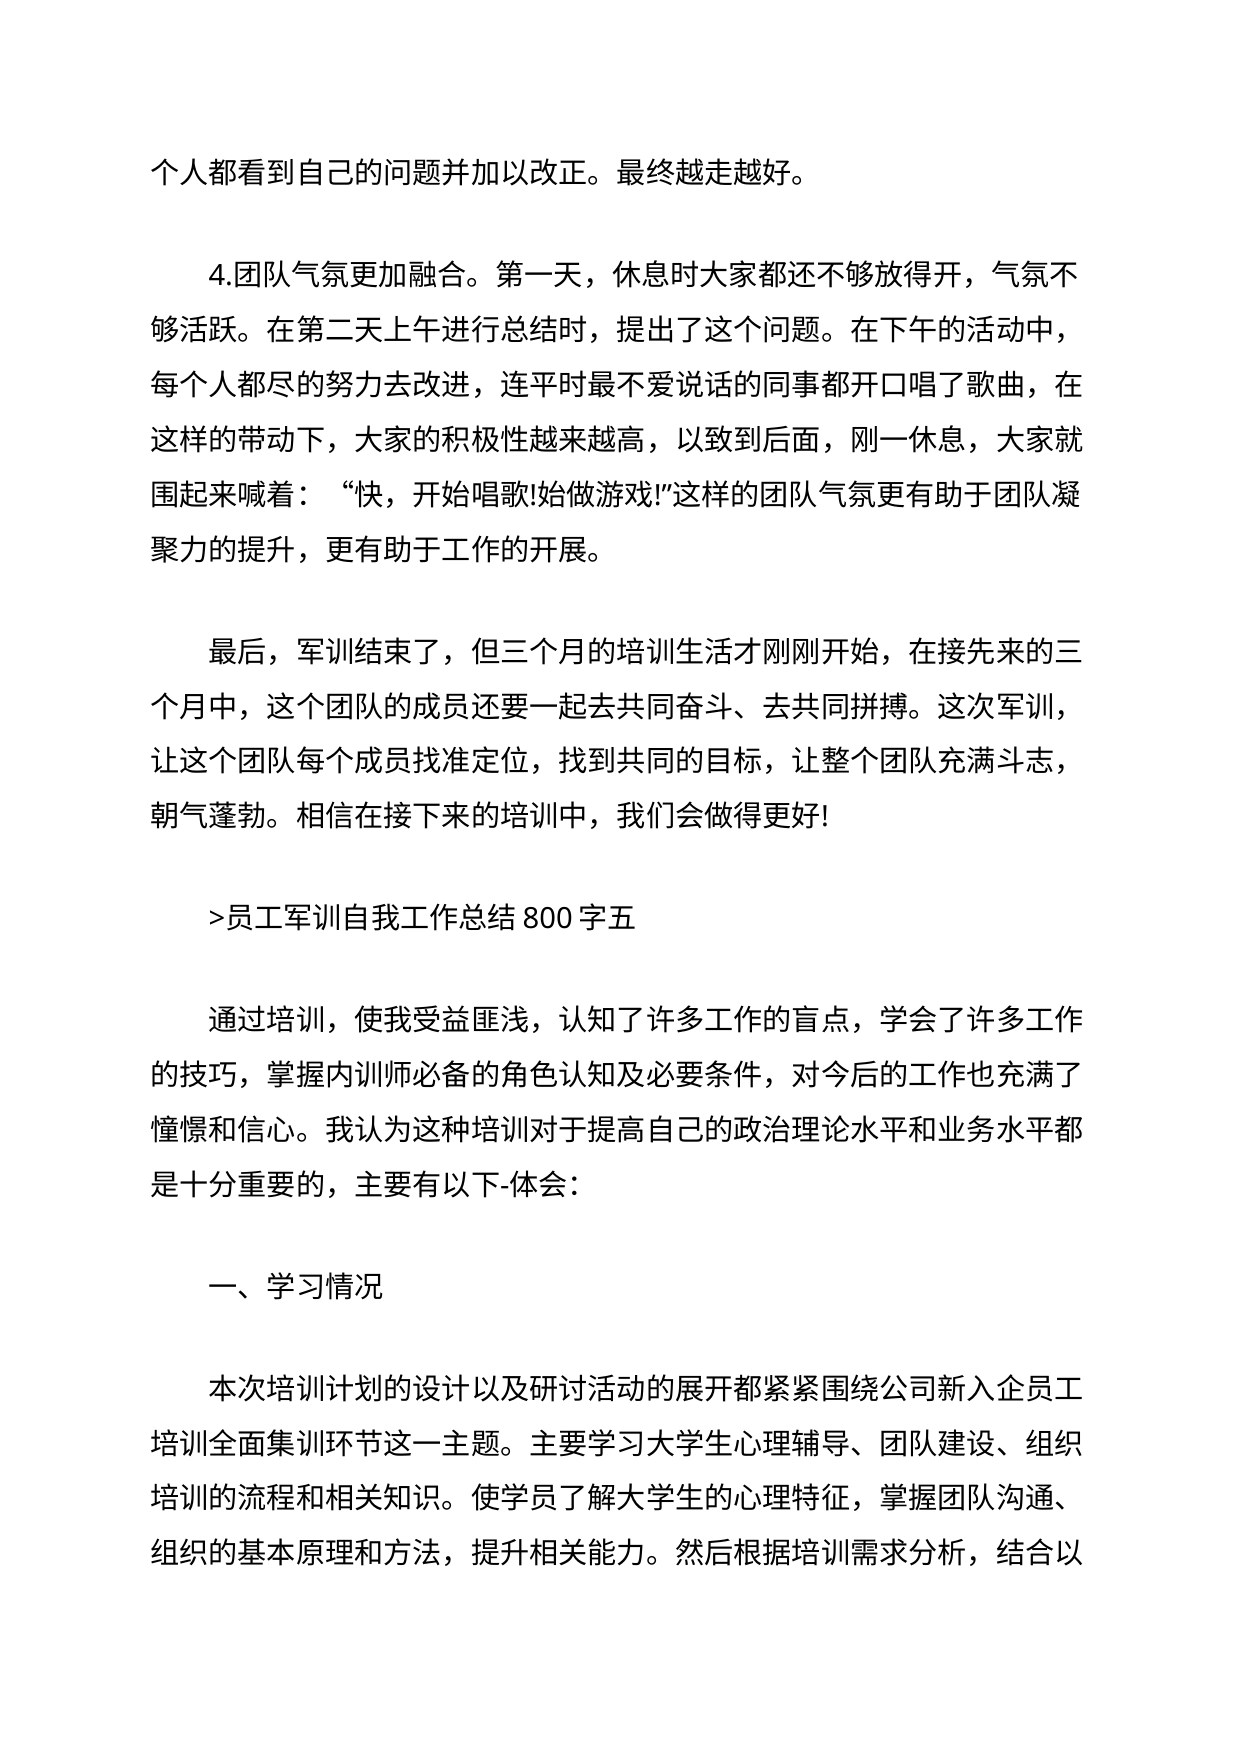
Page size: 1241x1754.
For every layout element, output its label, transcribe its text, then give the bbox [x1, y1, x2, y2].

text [150, 1365, 1090, 1572]
text 最后，军训结束了，但三个月的培训生活才刚刚开始，在接先来的三个月中，这个团队的成员还要一起去共同奋斗、去共同拼搏。这次军训，让这个团队每个成员找准定位，找到共同的目标，让整个团队充满斗志，朝气蓬勃。相信在接下来的培训中，我们会做得更好! [150, 628, 1090, 835]
text 4.团队气氛更加融合。第一天，休息时大家都还不够放得开，气氛不够活跃。在第二天上午进行总结时，提出了这个问题。在下午的活动中，每个人都尽的努力去改进，连平时最不爱说话的同事都开口唱了歌曲，在这样的带动下，大家的积极性越来越高，以致到后面，刚一休息，大家就围起来喊着：“快，开始唱歌!始做游戏!”这样的团队气氛更有助于团队凝聚力的提升，更有助于工作的开展。 [150, 252, 1090, 569]
text 通过培训，使我受益匪浅，认知了许多工作的盲点，学会了许多工作的技巧，掌握内训师必备的角色认知及必要条件，对今后的工作也充满了憧憬和信心。我认为这种培训对于提高自己的政治理论水平和业务水平都是十分重要的，主要有以下-体会： [150, 997, 1090, 1204]
text 一、学习情况 [150, 1263, 1090, 1306]
text >员工军训自我工作总结800字五 [150, 895, 1090, 937]
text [150, 150, 1090, 192]
